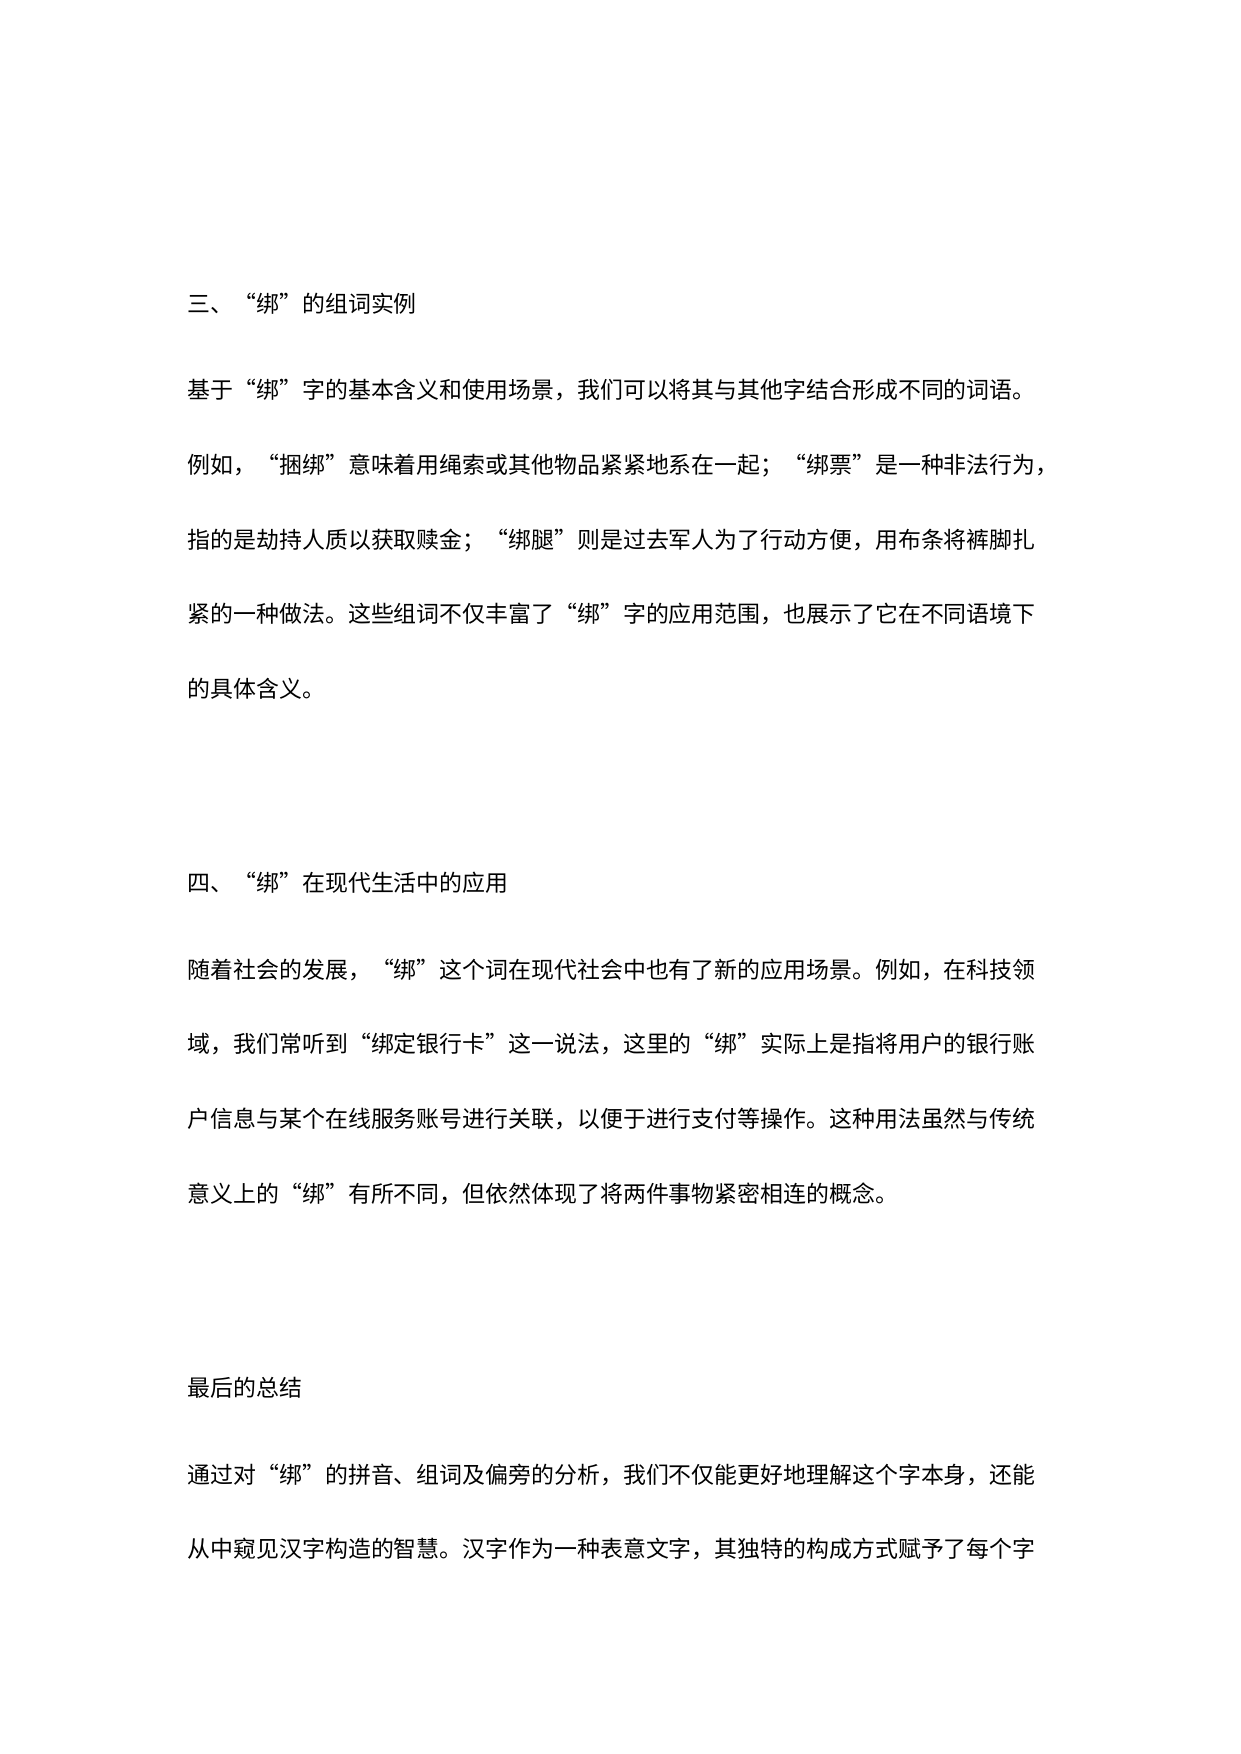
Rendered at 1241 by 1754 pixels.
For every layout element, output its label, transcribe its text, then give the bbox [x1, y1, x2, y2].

text 四、“绑”在现代生活中的应用 [187, 849, 1053, 914]
text 基于“绑”字的基本含义和使用场景，我们可以将其与其他字结合形成不同的词语。例如，“捆绑”意味着用绳索或其他物品紧紧地系在一起；“绑票”是一种非法行为，指的是劫持人质以获取赎金；“绑腿”则是过去军人为了行动方便，用布条将裤脚扎紧的一种做法。这些组词不仅丰富了“绑”字的应用范围，也展示了它在不同语境下的具体含义。 [187, 356, 1053, 720]
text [187, 1441, 1053, 1580]
text 三、“绑”的组词实例 [187, 270, 1053, 335]
text 随着社会的发展，“绑”这个词在现代社会中也有了新的应用场景。例如，在科技领域，我们常听到“绑定银行卡”这一说法，这里的“绑”实际上是指将用户的银行账户信息与某个在线服务账号进行关联，以便于进行支付等操作。这种用法虽然与传统意义上的“绑”有所不同，但依然体现了将两件事物紧密相连的概念。 [187, 936, 1053, 1225]
text 最后的总结 [187, 1354, 1053, 1419]
